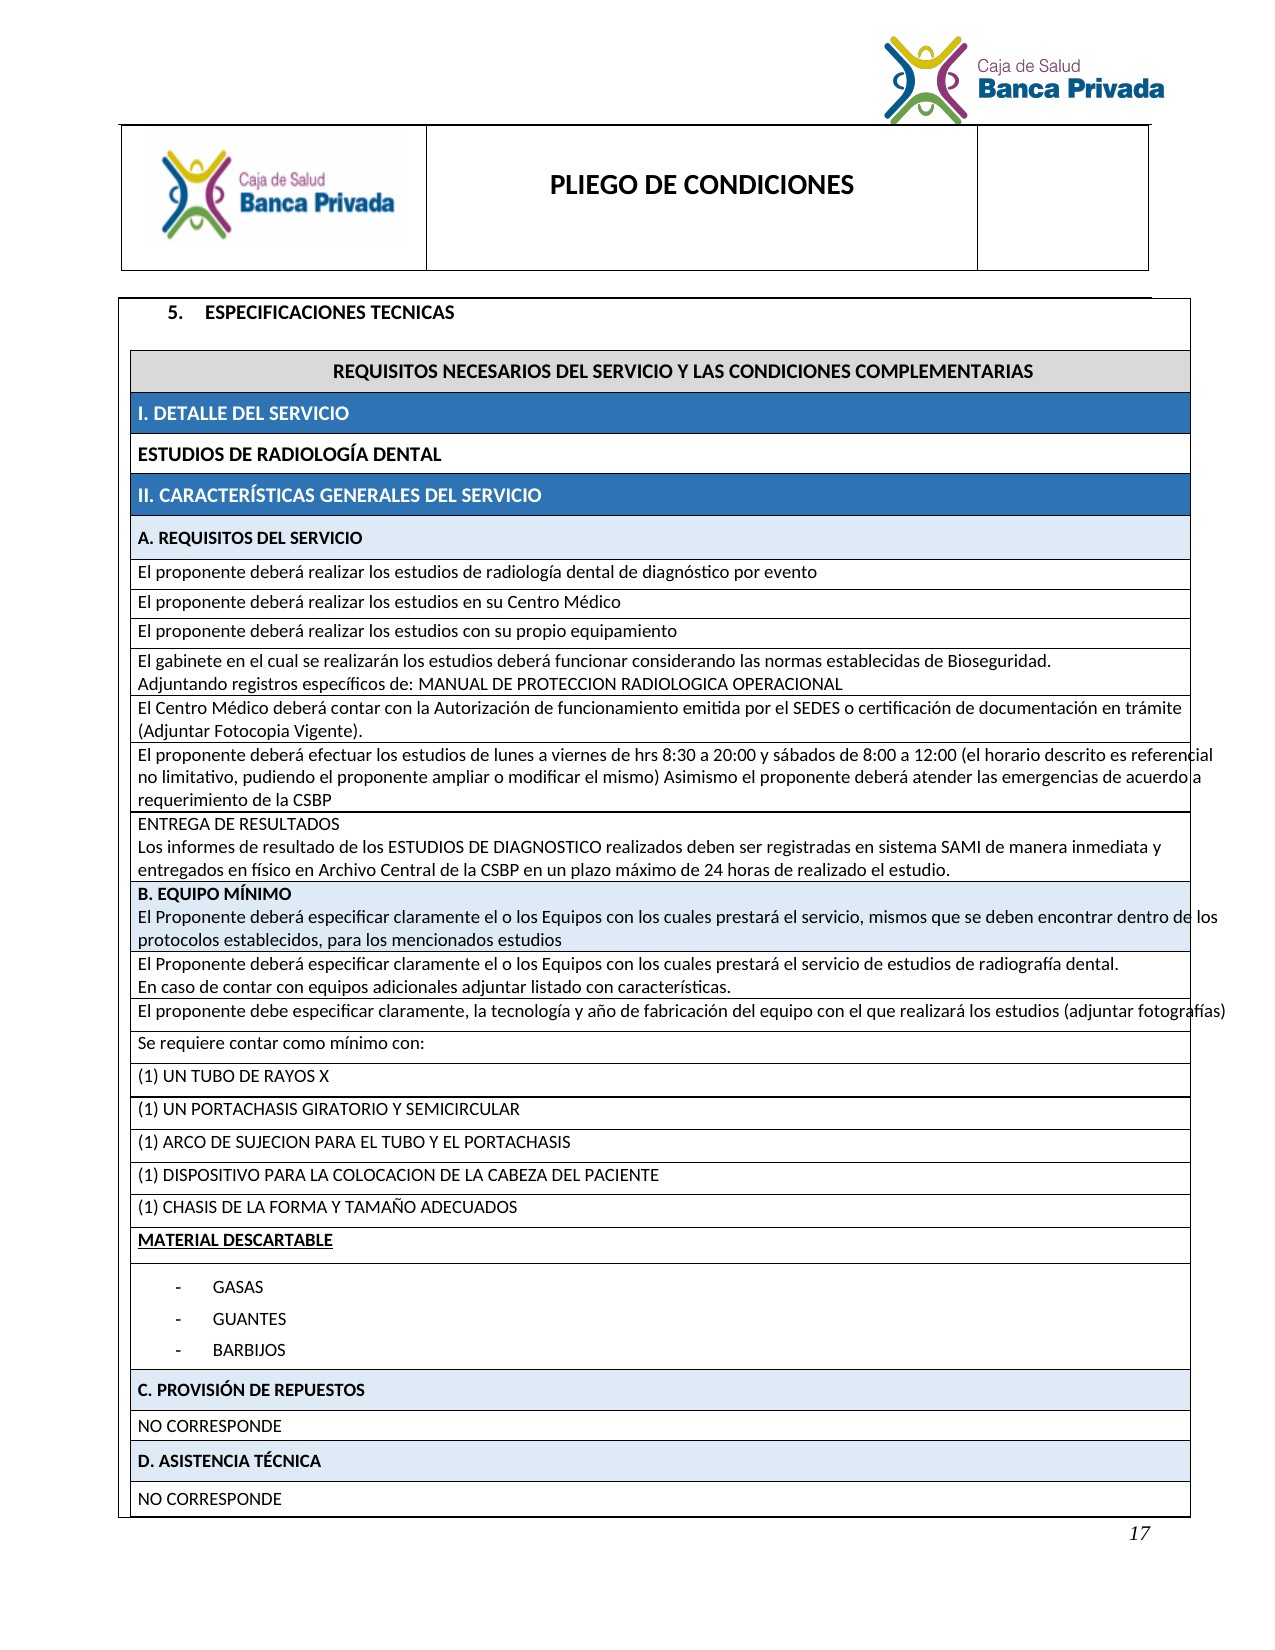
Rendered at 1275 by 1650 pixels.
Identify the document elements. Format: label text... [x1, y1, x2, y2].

picture [147, 126, 403, 245]
picture [978, 126, 1148, 135]
picture [873, 28, 1177, 135]
picture [873, 126, 977, 135]
